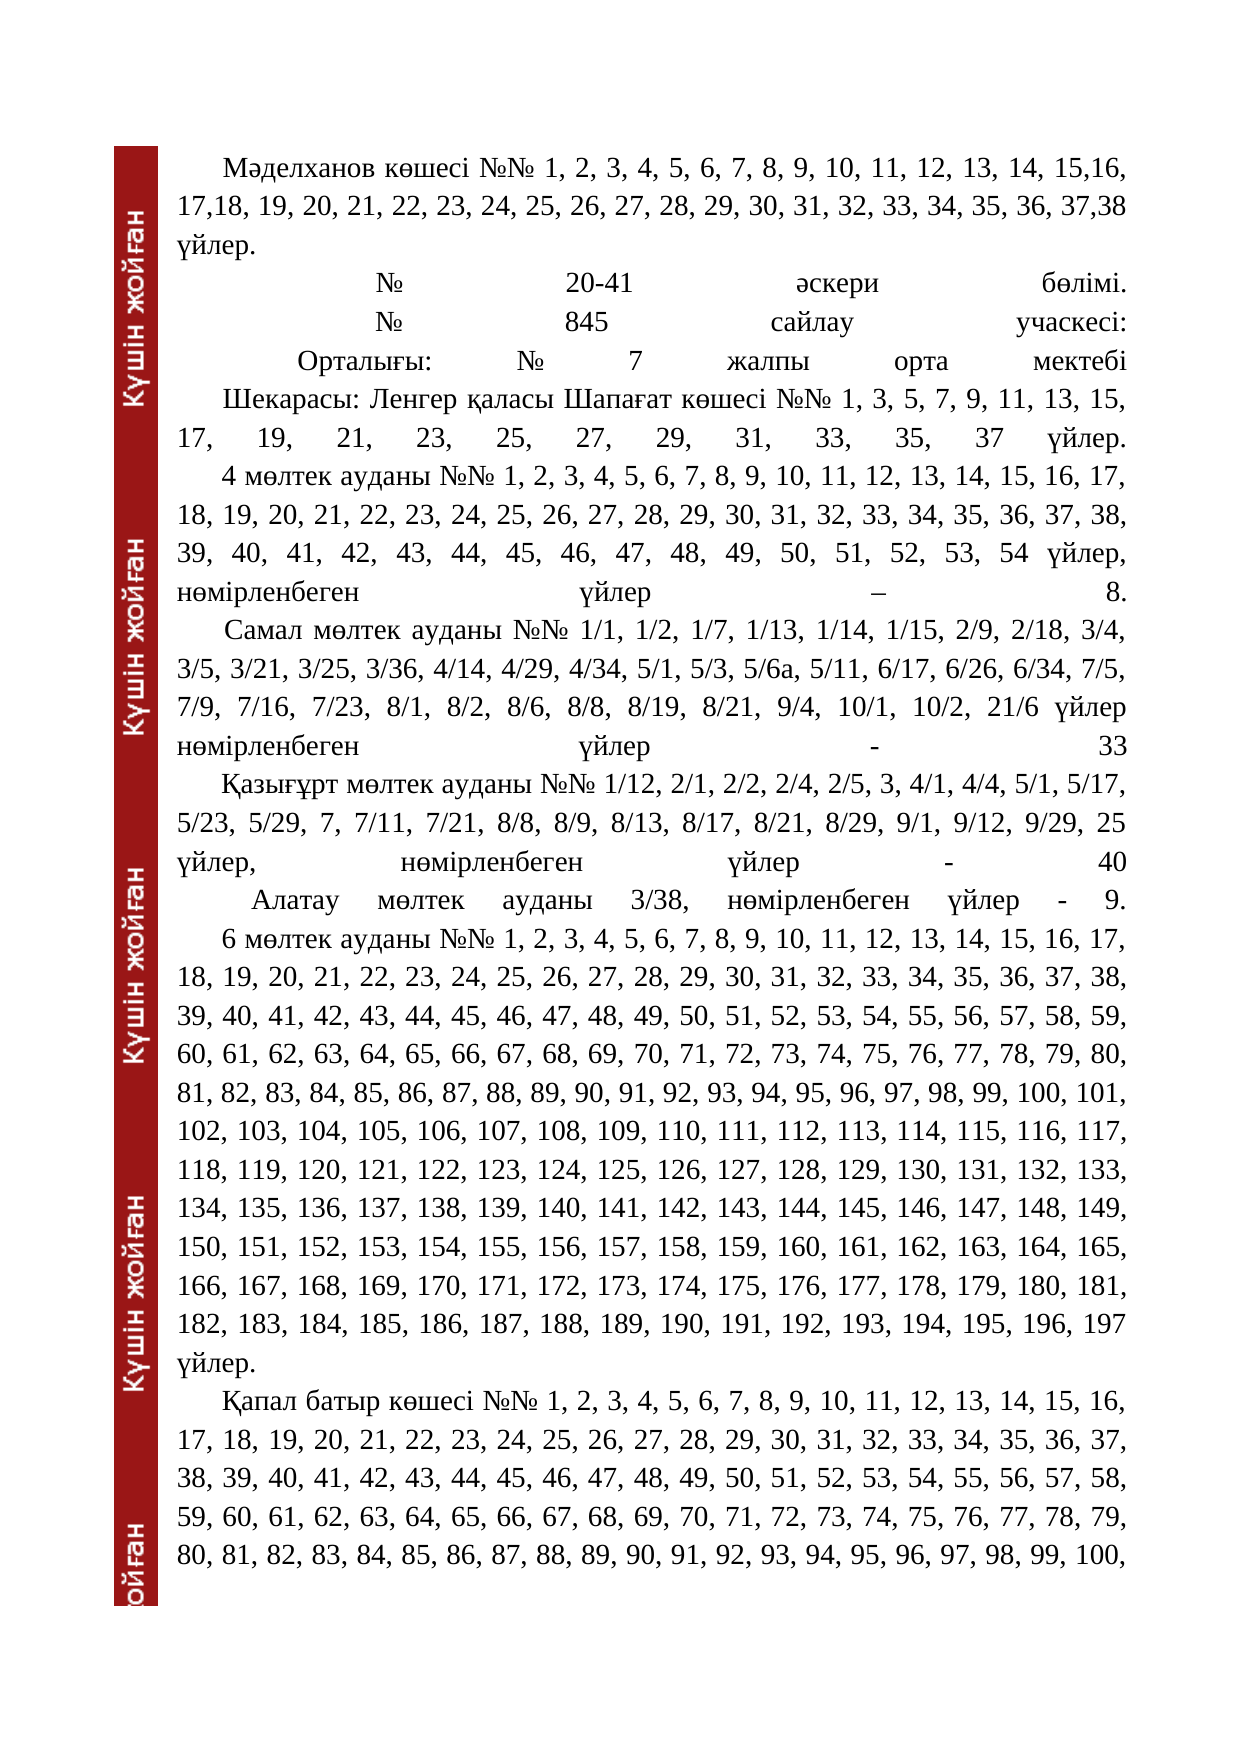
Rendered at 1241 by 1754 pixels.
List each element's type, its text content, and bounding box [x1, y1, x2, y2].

picture [114, 146, 158, 150]
picture [114, 1571, 158, 1606]
